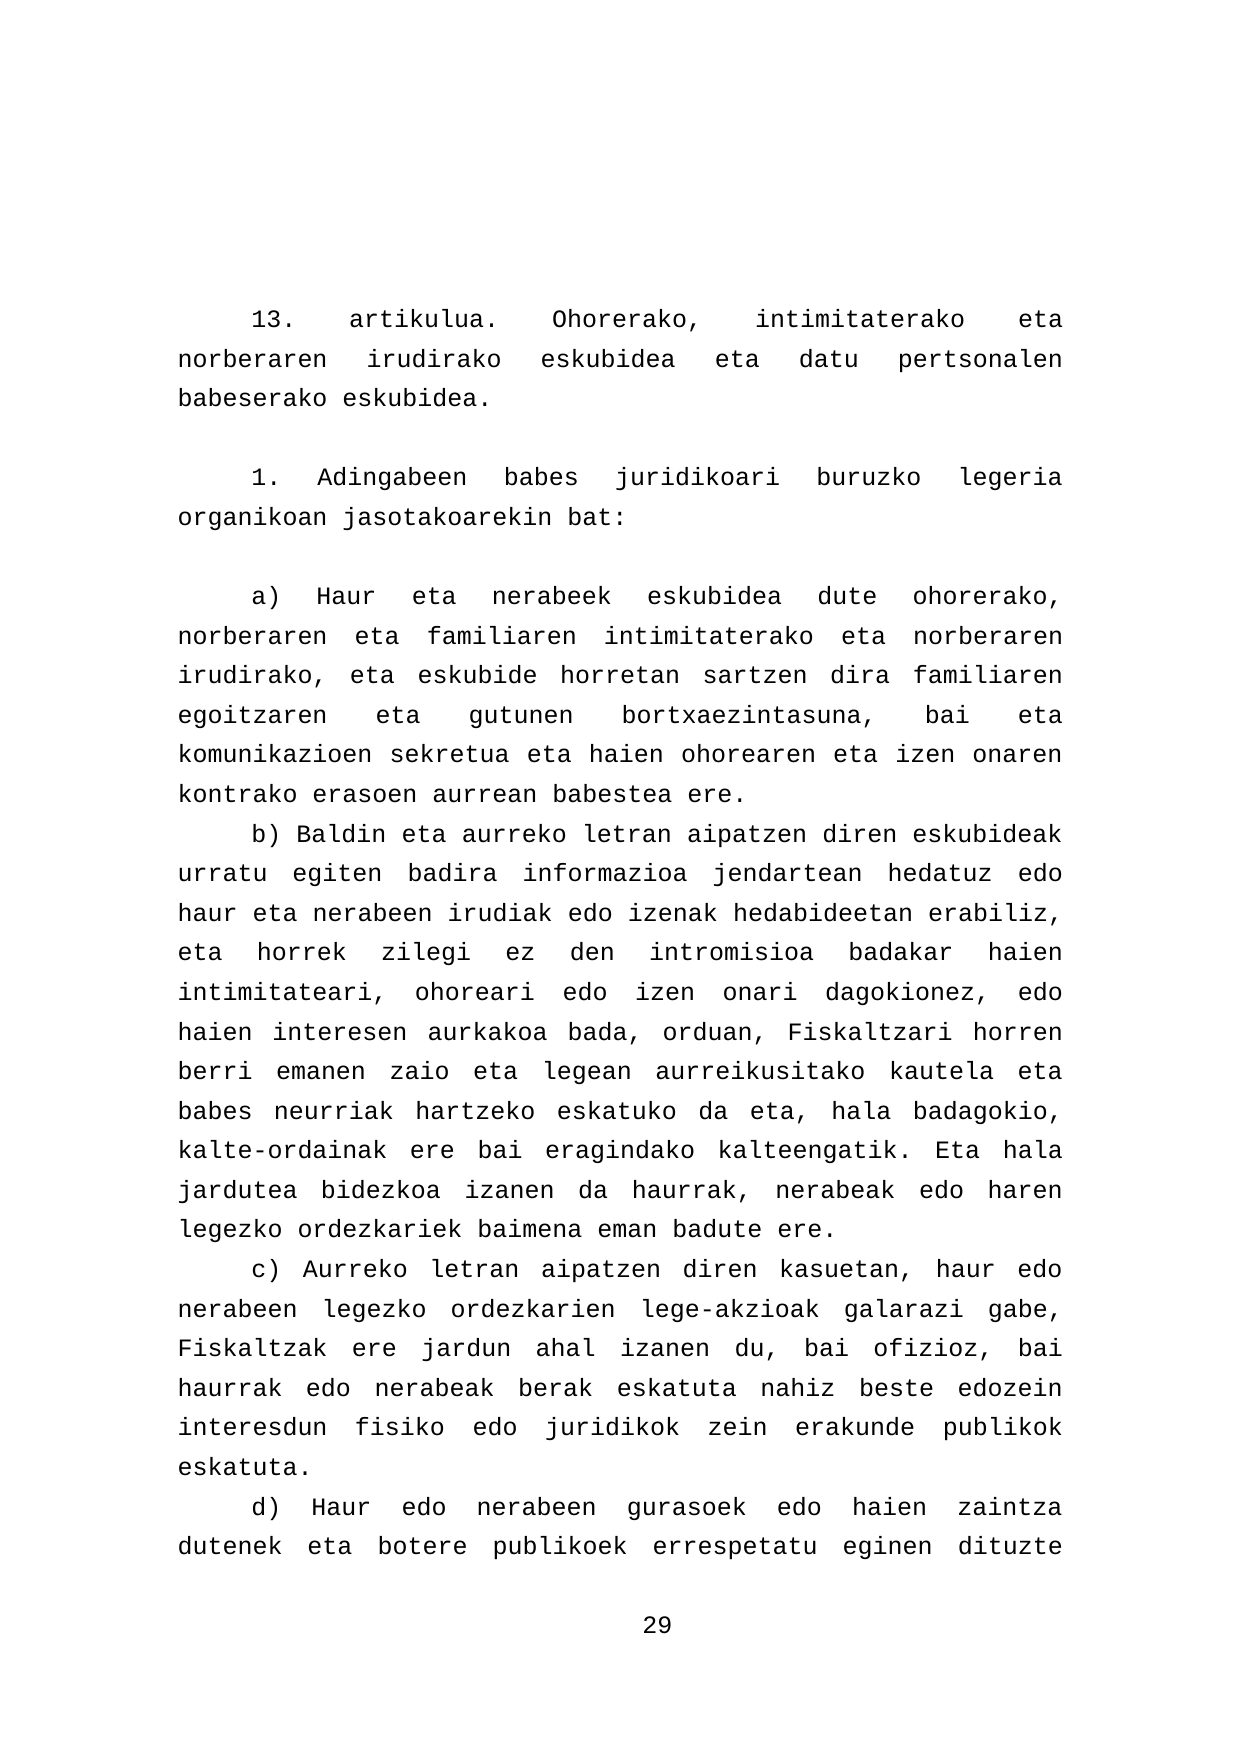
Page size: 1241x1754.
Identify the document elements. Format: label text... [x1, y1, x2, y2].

text b) Baldin eta aurreko letran aipatzen diren eskubideak urratu egiten badira informazioa jendartean hedatuz edo haur eta nerabeen irudiak edo izenak hedabideetan erabiliz, eta horrek zilegi ez den intromisioa badakar haien intimitateari, ohoreari edo izen onari dagokionez, edo haien interesen aurkakoa bada, orduan, Fiskaltzari horren berri emanen zaio eta legean aurreikusitako kautela eta babes neurriak hartzeko eskatuko da eta, hala badagokio, kalte-ordainak ere bai eragindako kalteengatik. Eta hala jardutea bidezkoa izanen da haurrak, nerabeak edo haren legezko ordezkariek baimena eman badute ere. [177, 810, 1063, 1245]
text 1. Adingabeen babes juridikoari buruzko legeria organikoan jasotakoarekin bat: [177, 454, 1063, 533]
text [177, 1483, 1063, 1562]
text a) Haur eta nerabeek eskubidea dute ohorerako, norberaren eta familiaren intimitaterako eta norberaren irudirako, eta eskubide horretan sartzen dira familiaren egoitzaren eta gutunen bortxaezintasuna, bai eta komunikazioen sekretua eta haien ohorearen eta izen onaren kontrako erasoen aurrean babestea ere. [177, 572, 1063, 810]
text c) Aurreko letran aipatzen diren kasuetan, haur edo nerabeen legezko ordezkarien lege-akzioak galarazi gabe, Fiskaltzak ere jardun ahal izanen du, bai ofizioz, bai haurrak edo nerabeak berak eskatuta nahiz beste edozein interesdun fisiko edo juridikok zein erakunde publikok eskatuta. [177, 1245, 1063, 1483]
text 13. artikulua. Ohorerako, intimitaterako eta norberaren irudirako eskubidea eta datu pertsonalen babeserako eskubidea. [177, 295, 1063, 414]
